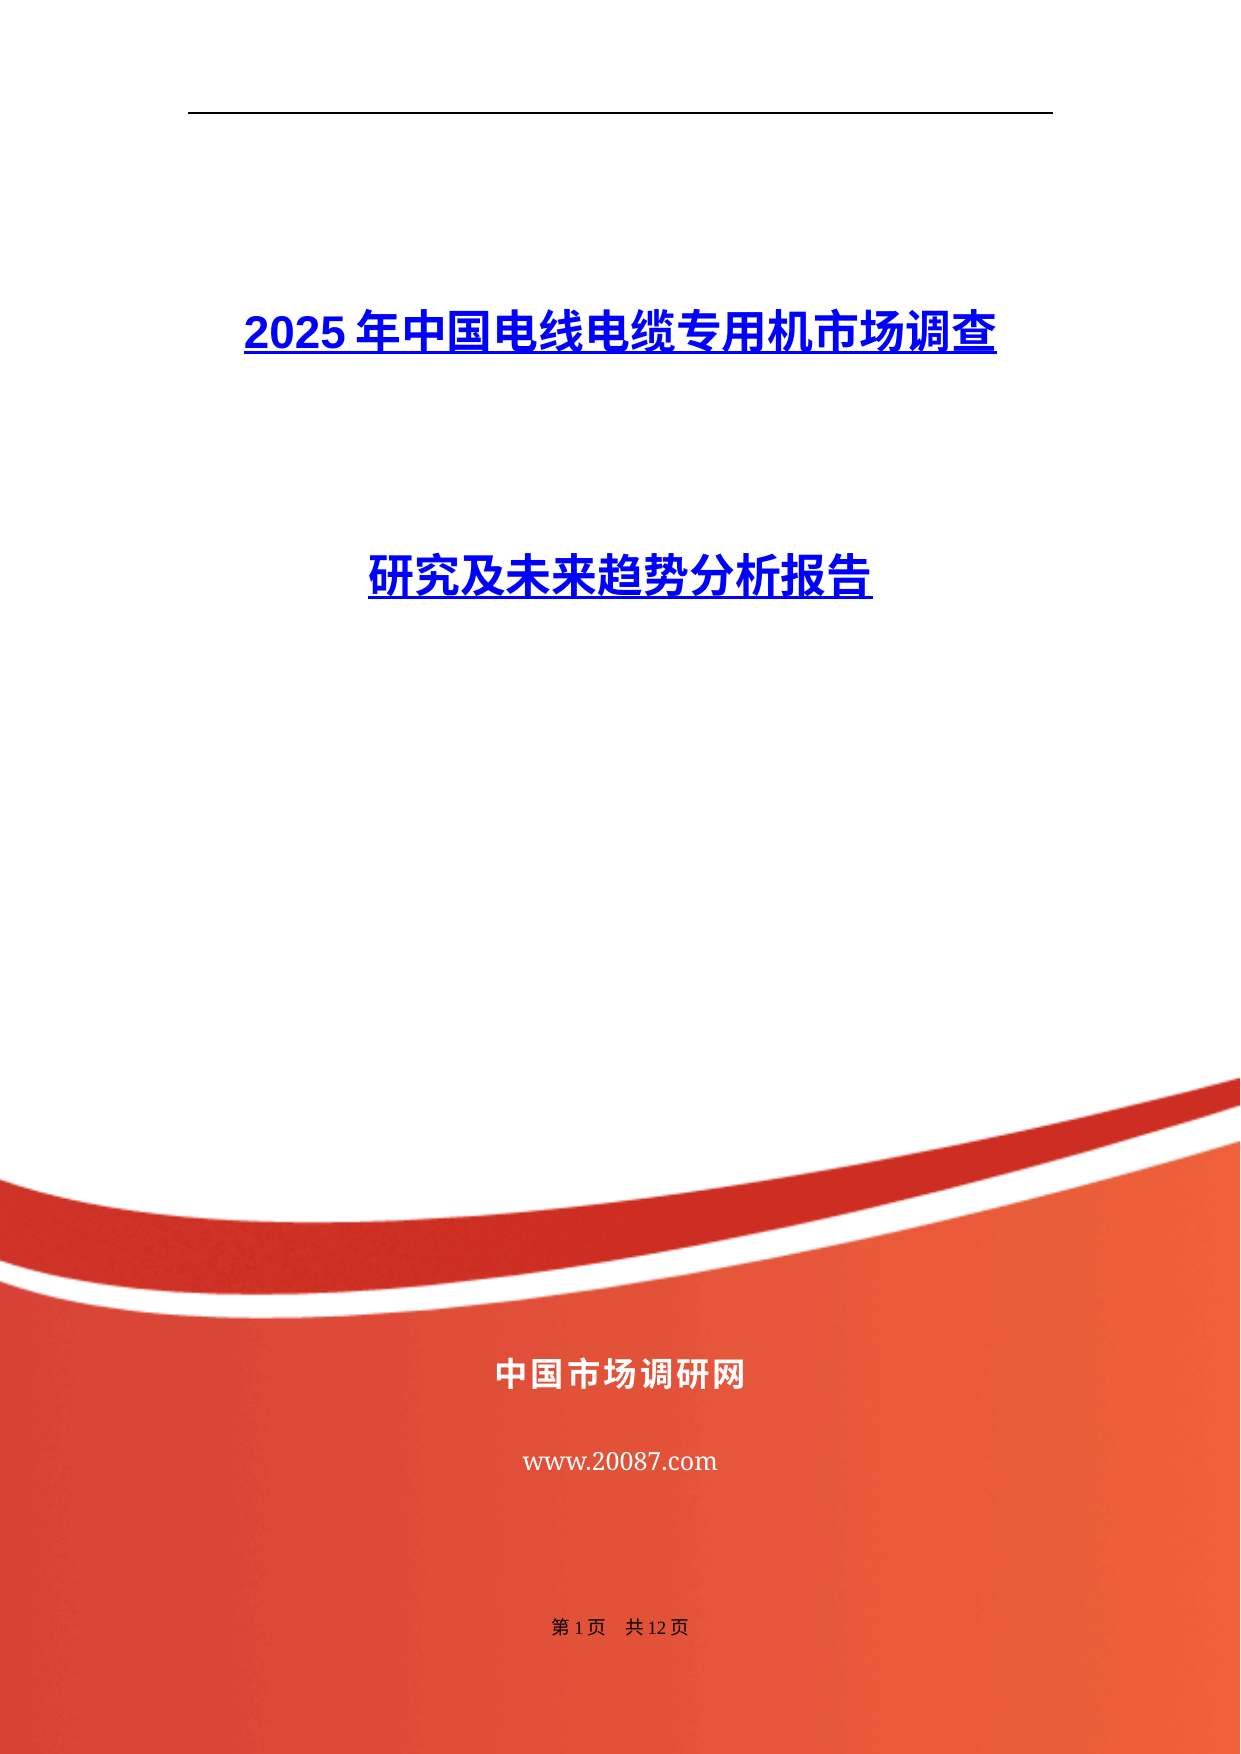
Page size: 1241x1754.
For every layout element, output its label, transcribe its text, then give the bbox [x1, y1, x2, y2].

table_header 2025年中国电线电缆专用机市场调查研究及未来趋势分析报告 [188, 207, 1053, 773]
subtitle 中国市场调研网 [187, 1339, 1053, 1404]
picture [0, 1006, 1241, 1754]
text www.20087.com [187, 1428, 1053, 1493]
